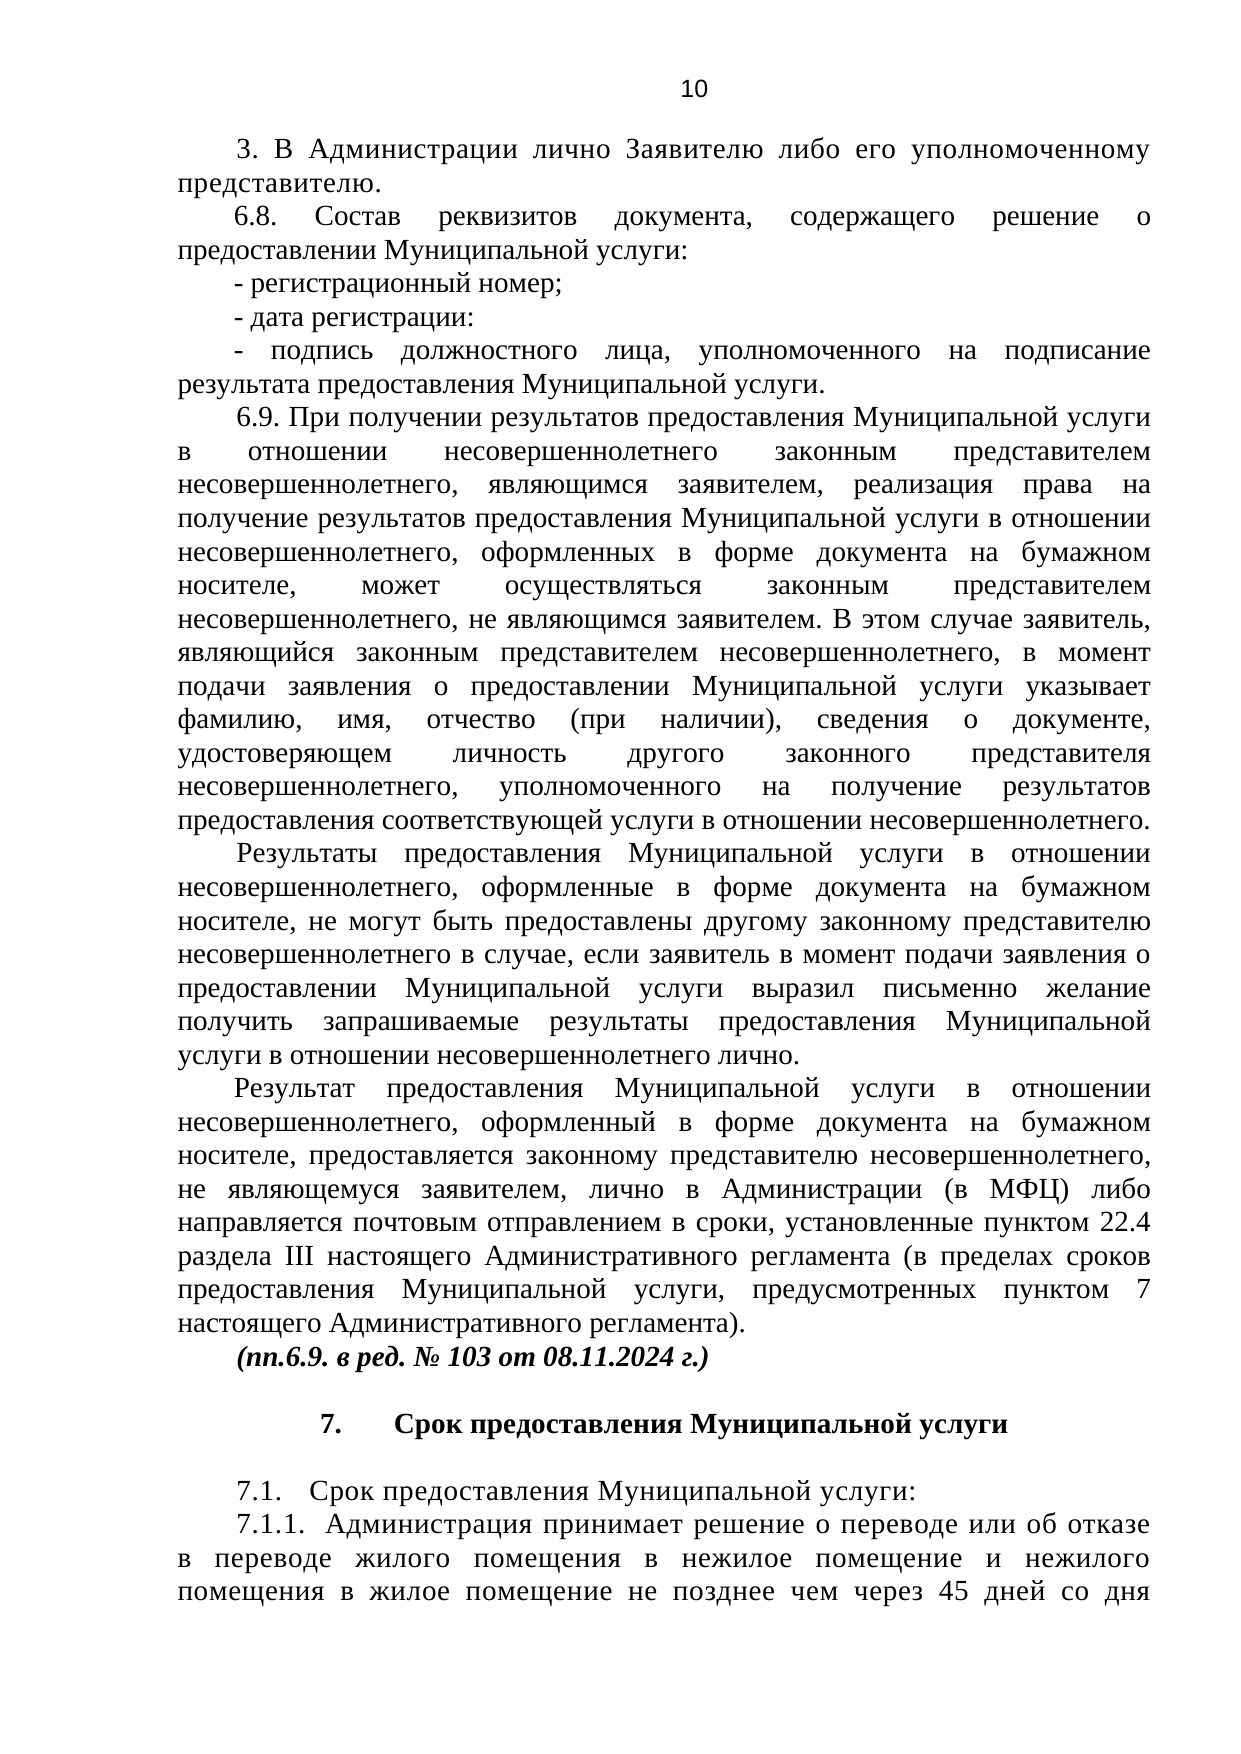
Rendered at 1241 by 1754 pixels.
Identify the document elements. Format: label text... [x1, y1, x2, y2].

text 3. В Администрации лично Заявителю либо его уполномоченному представителю. [177, 131, 1152, 198]
text - подпись должностного лица, уполномоченного на подписание результата предоставления Муниципальной услуги. [177, 332, 1152, 399]
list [177, 1506, 1152, 1607]
text (пп.6.9. в ред. № 103 от 08.11.2024 г.) [177, 1339, 1152, 1372]
list Срок предоставления Муниципальной услуги: [177, 1473, 1152, 1506]
text - дата регистрации: [177, 299, 1152, 332]
text 6.9. При получении результатов предоставления Муниципальной услуги в отношении несовершеннолетнего законным представителем несовершеннолетнего, являющимся заявителем, реализация права на получение результатов предоставления Муниципальной услуги в отношении несовершеннолетнего, оформленных в форме документа на бумажном носителе, может осуществляться законным представителем несовершеннолетнего, не являющимся заявителем. В этом случае заявитель, являющийся законным представителем несовершеннолетнего, в момент подачи заявления о предоставлении Муниципальной услуги указывает фамилию, имя, отчество (при наличии), сведения о документе, удостоверяющем личность другого законного представителя несовершеннолетнего, уполномоченного на получение результатов предоставления соответствующей услуги в отношении несовершеннолетнего. [177, 399, 1152, 836]
text 6.8. Состав реквизитов документа, содержащего решение о предоставлении Муниципальной услуги: [177, 198, 1152, 265]
text - регистрационный номер; [177, 265, 1152, 299]
text Результат предоставления Муниципальной услуги в отношении несовершеннолетнего, оформленный в форме документа на бумажном носителе, предоставляется законному представителю несовершеннолетнего, не являющемуся заявителем, лично в Администрации (в МФЦ) либо направляется почтовым отправлением в сроки, установленные пунктом 22.4 раздела III настоящего Административного регламента (в пределах сроков предоставления Муниципальной услуги, предусмотренных пунктом 7 настоящего Административного регламента). [177, 1070, 1152, 1339]
text Результаты предоставления Муниципальной услуги в отношении несовершеннолетнего, оформленные в форме документа на бумажном носителе, не могут быть предоставлены другому законному представителю несовершеннолетнего в случае, если заявитель в момент подачи заявления о предоставлении Муниципальной услуги выразил письменно желание получить запрашиваемые результаты предоставления Муниципальной услуги в отношении несовершеннолетнего лично. [177, 836, 1152, 1070]
list Срок предоставления Муниципальной услуги [177, 1406, 1152, 1439]
